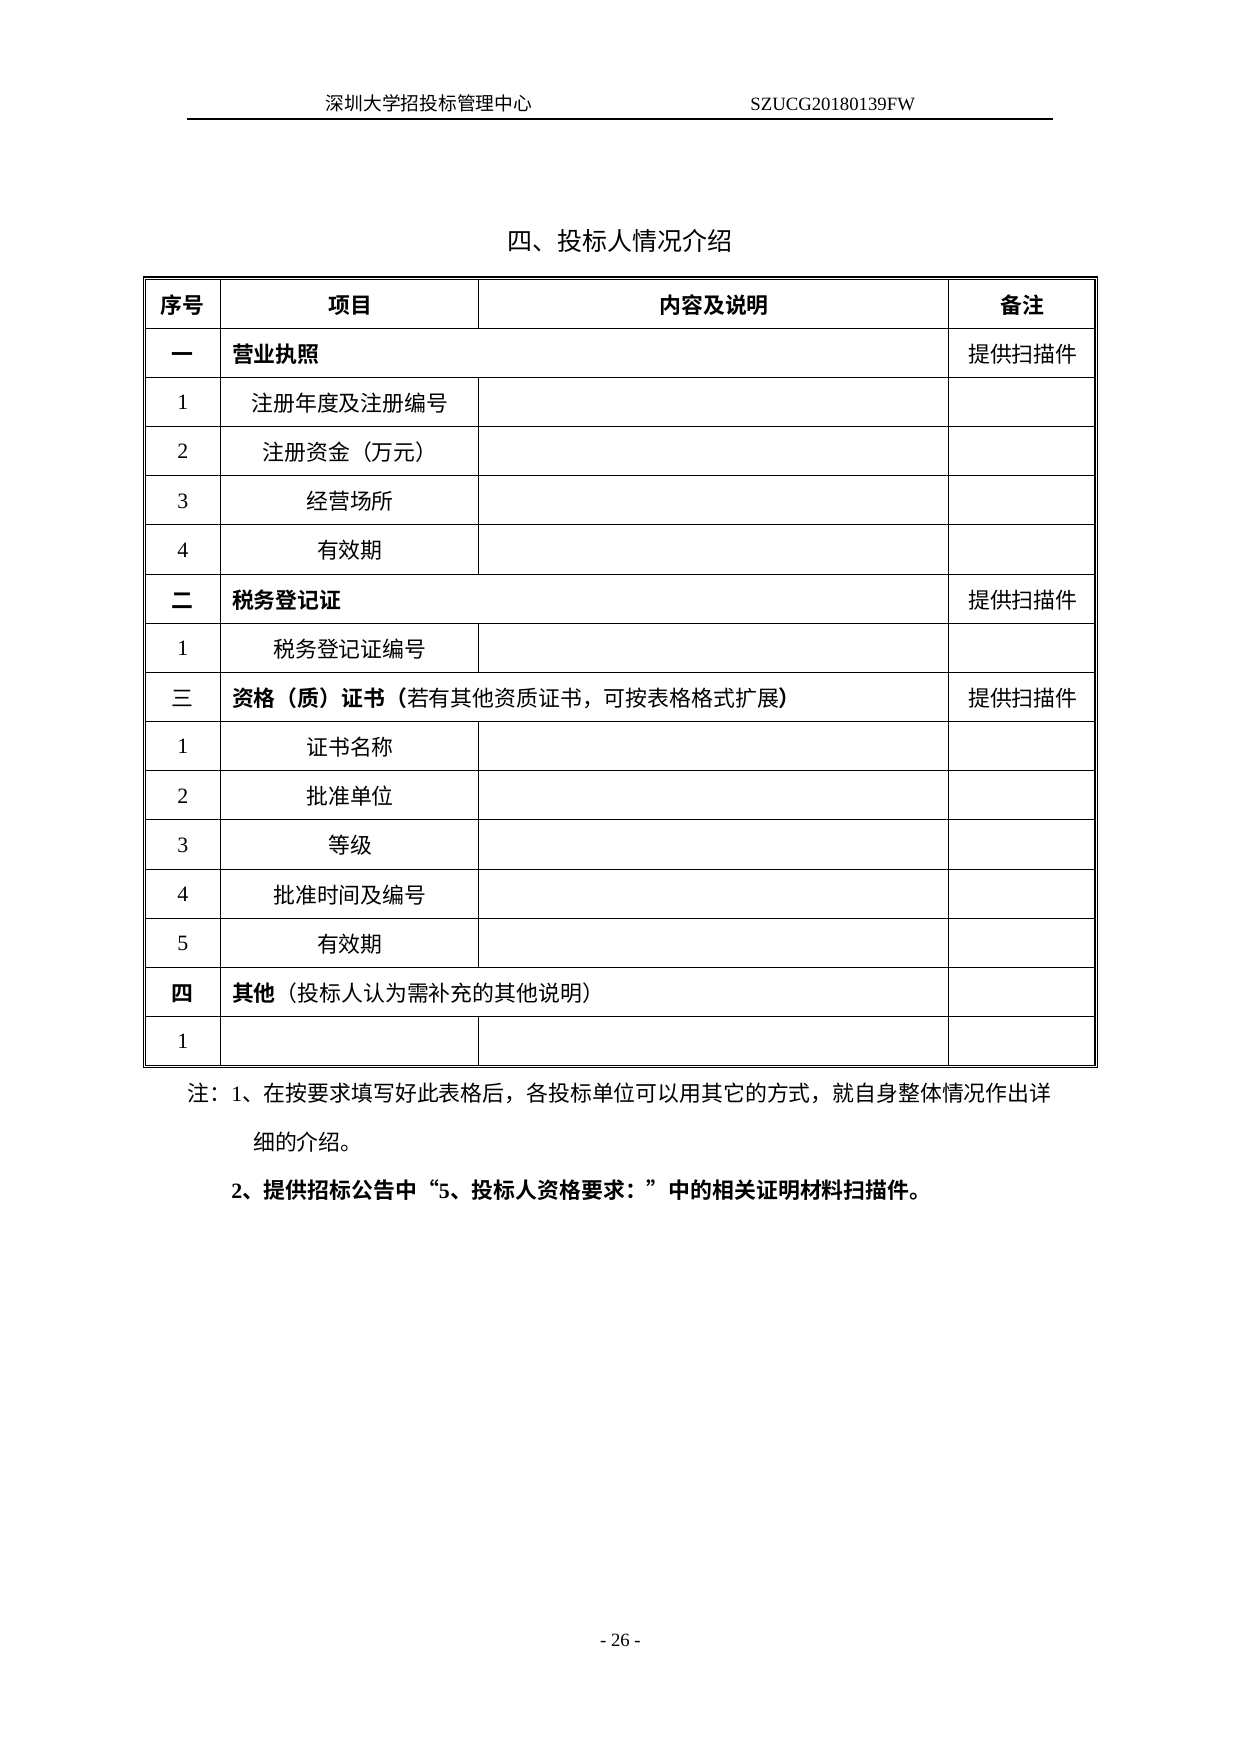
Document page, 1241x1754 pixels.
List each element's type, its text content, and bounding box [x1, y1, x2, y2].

table_cell [949, 1017, 1094, 1065]
table_cell 1 [146, 624, 220, 672]
table_cell 等级 [221, 820, 478, 868]
table_cell 2 [146, 427, 220, 475]
table_cell [221, 1017, 478, 1065]
table_header 序号 [146, 280, 220, 328]
table_cell [479, 525, 948, 573]
table_cell 一 [146, 329, 220, 377]
table_cell 提供扫描件 [949, 329, 1094, 377]
table_cell 批准单位 [221, 771, 478, 819]
table_cell [949, 820, 1094, 868]
text 2、提供招标公告中“5、投标人资格要求：”中的相关证明材料扫描件。 [231, 1164, 1053, 1213]
table_cell 提供扫描件 [949, 575, 1094, 623]
table_cell 1 [146, 378, 220, 426]
table_cell 注册资金（万元） [221, 427, 478, 475]
table_cell 4 [146, 525, 220, 573]
table_cell 批准时间及编号 [221, 870, 478, 918]
table_cell [479, 378, 948, 426]
table_header 项目 [221, 280, 478, 328]
table_cell [479, 820, 948, 868]
table_cell [479, 476, 948, 524]
table_cell 三 [146, 673, 220, 721]
table_cell 有效期 [221, 525, 478, 573]
table_cell 经营场所 [221, 476, 478, 524]
table_cell [949, 771, 1094, 819]
table_cell [949, 427, 1094, 475]
table_cell 2 [146, 771, 220, 819]
table_cell 二 [146, 575, 220, 623]
table_header 内容及说明 [479, 280, 948, 328]
table_cell 提供扫描件 [949, 673, 1094, 721]
table_cell [949, 525, 1094, 573]
table_cell 营业执照 [221, 329, 948, 377]
table_cell [949, 722, 1094, 770]
text 四、投标人情况介绍 [187, 216, 1053, 264]
table_cell [479, 1017, 948, 1065]
table_cell 四 [146, 968, 220, 1016]
table_cell [949, 968, 1094, 1016]
table_cell [479, 919, 948, 967]
table_cell 其他（投标人认为需补充的其他说明） [221, 968, 948, 1016]
table_cell 注册年度及注册编号 [221, 378, 478, 426]
table_cell [949, 919, 1094, 967]
table_cell 证书名称 [221, 722, 478, 770]
table_cell 税务登记证编号 [221, 624, 478, 672]
table_cell [949, 476, 1094, 524]
table_cell [949, 624, 1094, 672]
table_cell [949, 870, 1094, 918]
table_header 备注 [949, 280, 1094, 328]
table_cell 1 [146, 1017, 220, 1065]
table_cell [479, 870, 948, 918]
table_cell 有效期 [221, 919, 478, 967]
table_cell [479, 722, 948, 770]
table_cell 3 [146, 476, 220, 524]
table_cell 税务登记证 [221, 575, 948, 623]
table_cell 5 [146, 919, 220, 967]
table_cell 4 [146, 870, 220, 918]
table_cell [479, 427, 948, 475]
table_cell 资格（质）证书（若有其他资质证书，可按表格格式扩展） [221, 673, 948, 721]
table_cell [479, 624, 948, 672]
text 注：1、在按要求填写好此表格后，各投标单位可以用其它的方式，就自身整体情况作出详细的介绍。 [187, 1068, 1053, 1164]
table_cell 1 [146, 722, 220, 770]
table_cell 3 [146, 820, 220, 868]
table_cell [479, 771, 948, 819]
table_cell [949, 378, 1094, 426]
